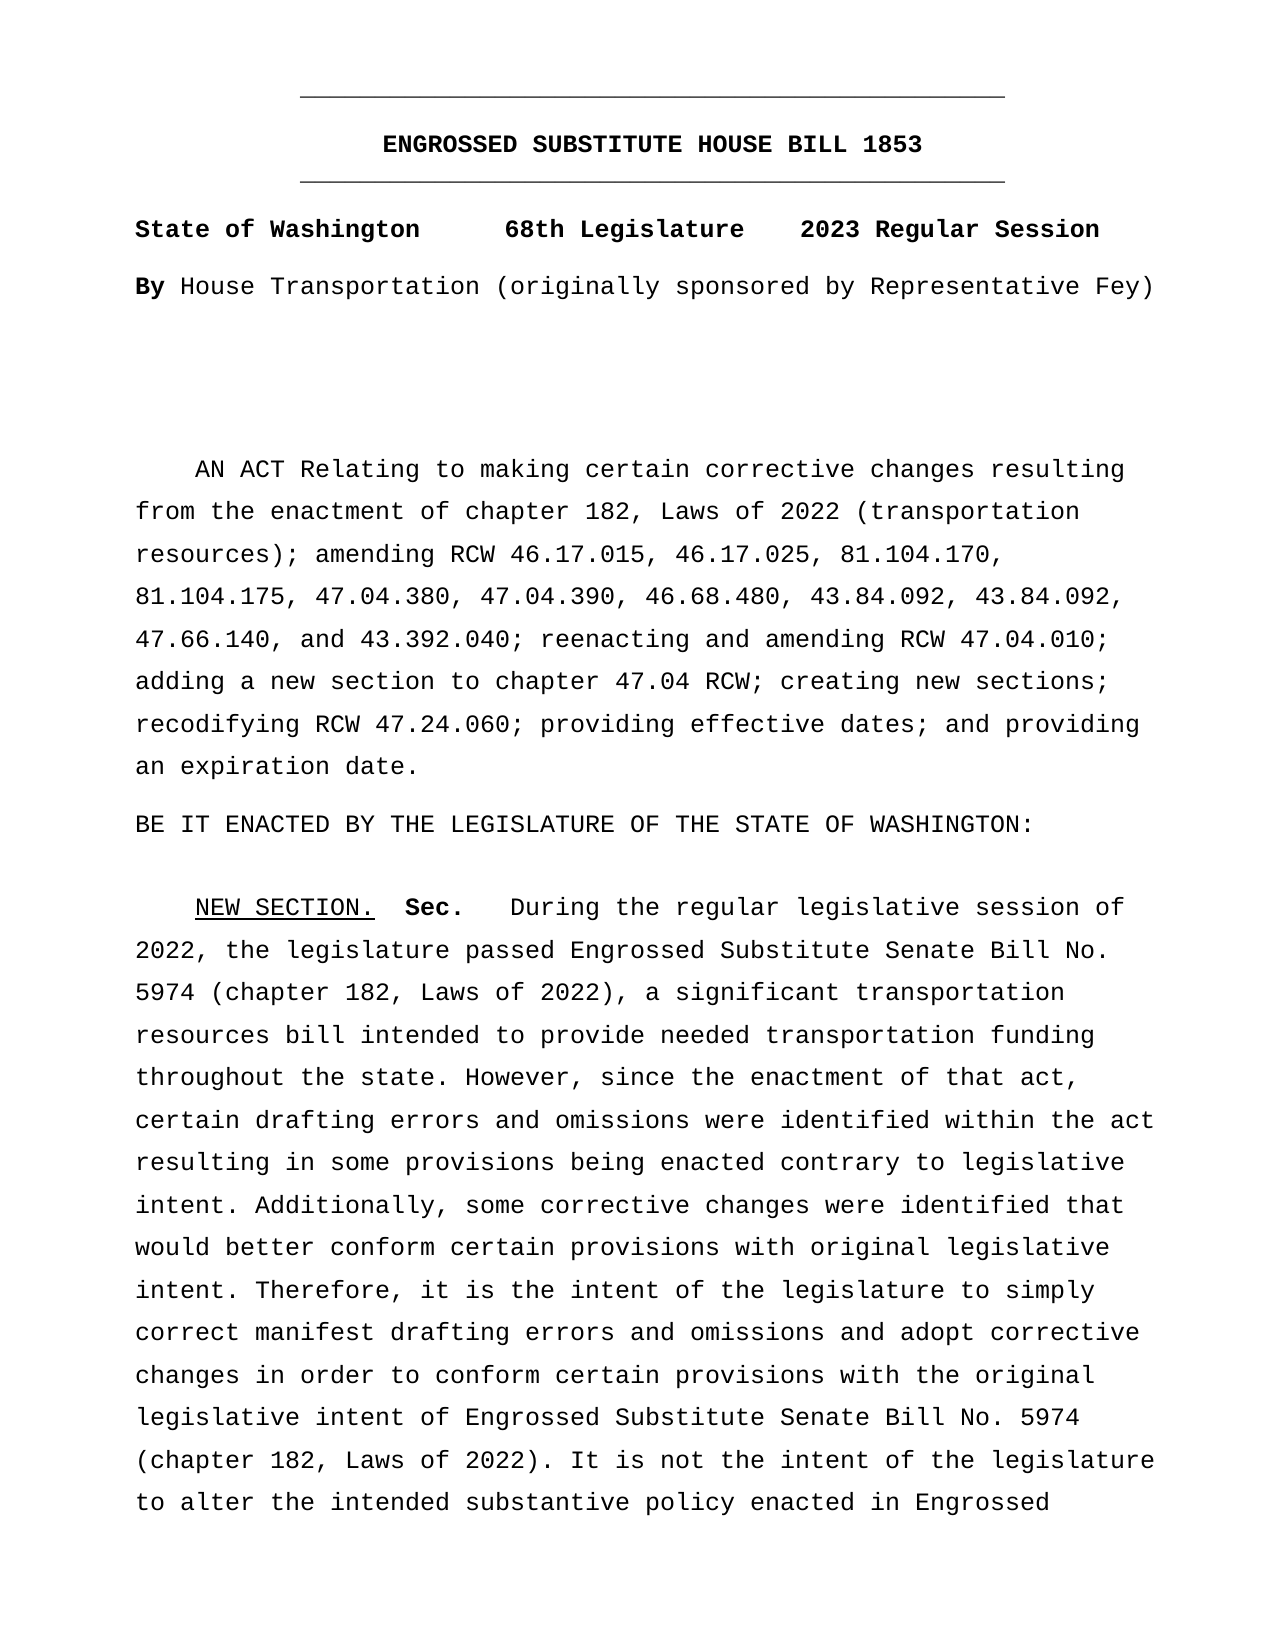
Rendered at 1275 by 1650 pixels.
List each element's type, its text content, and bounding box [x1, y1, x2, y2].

text ENGROSSED SUBSTITUTE HOUSE BILL 1853 [135, 132, 1170, 160]
text BE IT ENACTED BY THE LEGISLATURE OF THE STATE OF WASHINGTON: [135, 812, 1170, 840]
text _______________________________________________ [135, 160, 1170, 188]
text AN ACT Relating to making certain corrective changes resulting from the enactment of chapter 182, Laws of 2022 (transportation resources); amending RCW 46.17.015, 46.17.025, 81.104.170, 81.104.175, 47.04.380, 47.04.390, 46.68.480, 43.84.092, 43.84.092, 47.66.140, and 43.392.040; reenacting and amending RCW 47.04.010; adding a new section to chapter 47.04 RCW; creating new sections; recodifying RCW 47.24.060; providing effective dates; and providing an expiration date. [135, 443, 1170, 783]
text By House Transportation (originally sponsored by Representative Fey) [135, 273, 1170, 302]
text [135, 882, 1170, 1519]
text _______________________________________________ [135, 75, 1170, 103]
text State of Washington 68th Legislature 2023 Regular Session [135, 217, 1170, 245]
